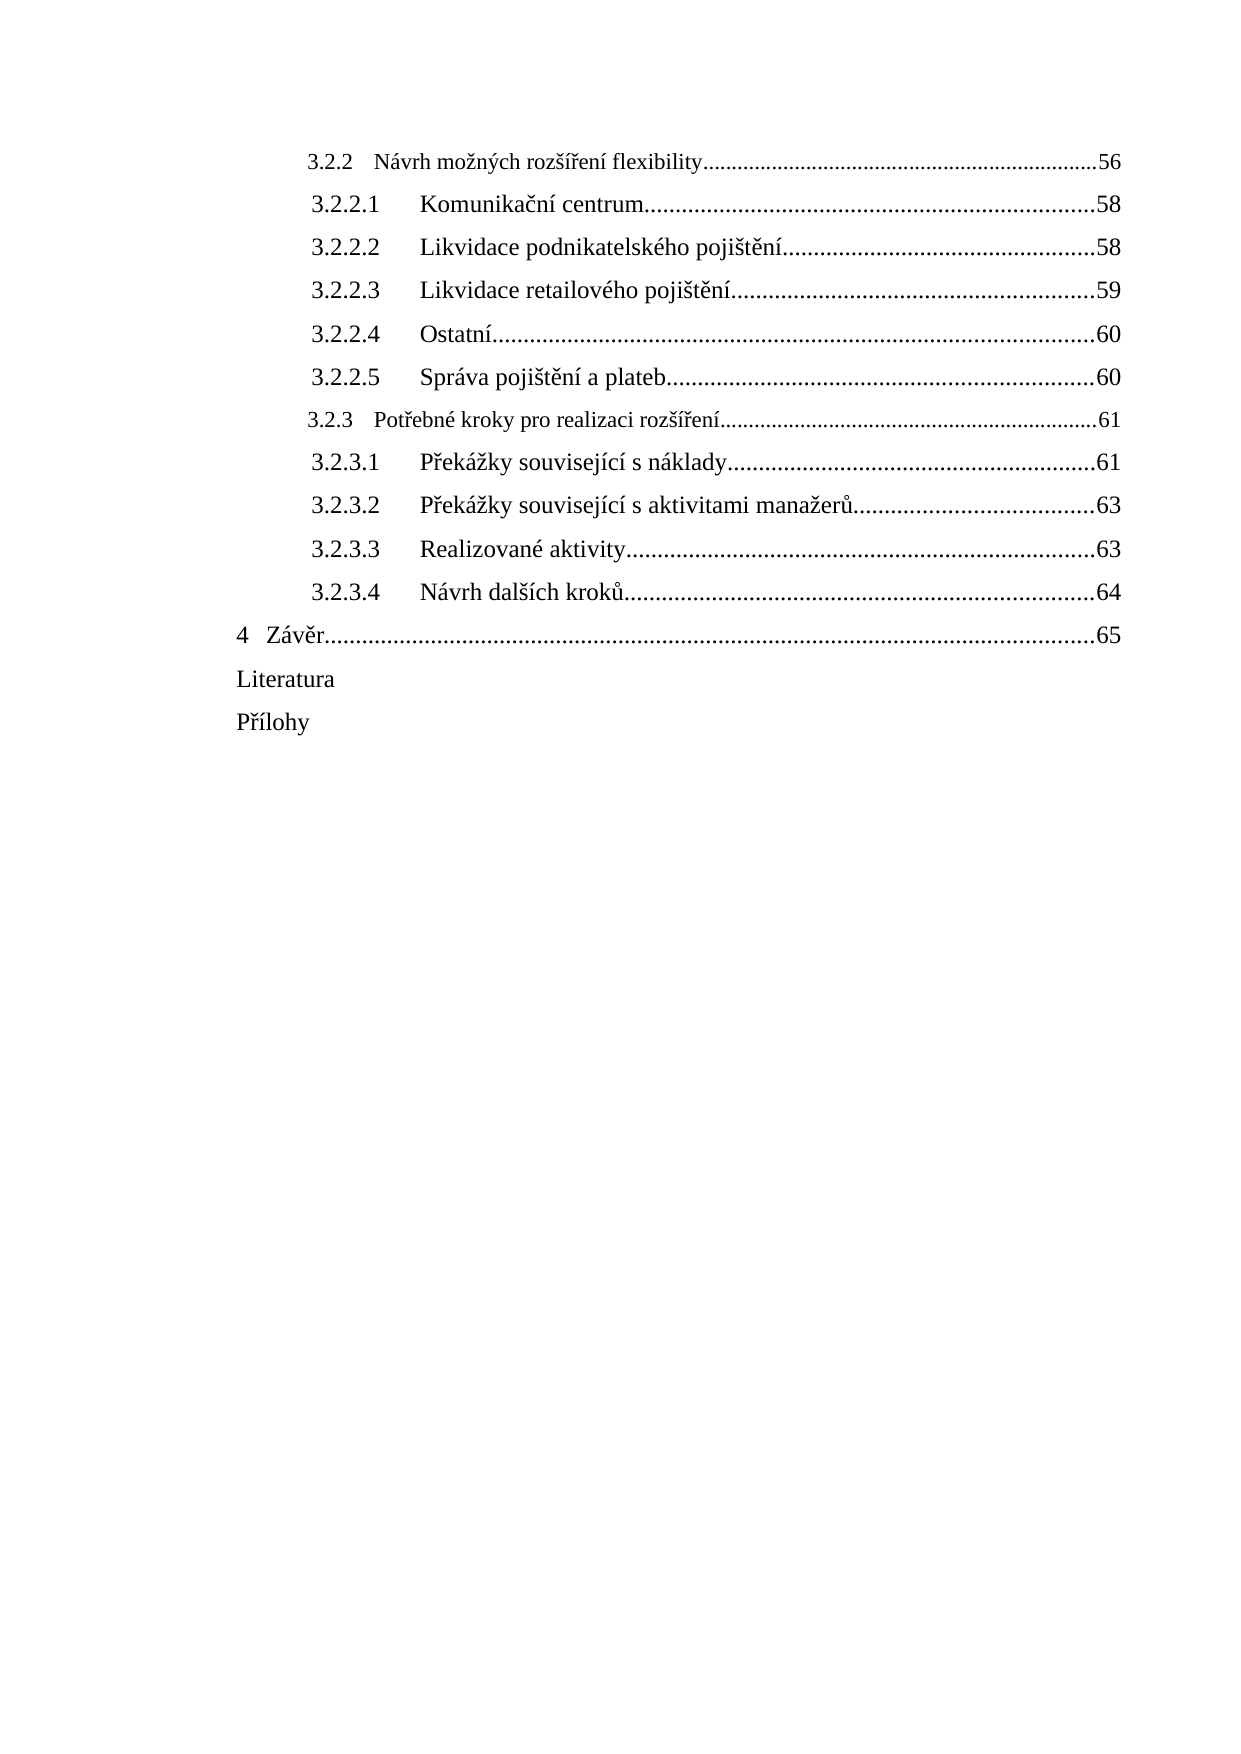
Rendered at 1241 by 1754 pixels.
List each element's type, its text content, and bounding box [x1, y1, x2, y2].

text 3.2.2 Návrh možných rozšíření flexibility 56 [307, 148, 1122, 174]
text 3.2.3.2 Překážky související s aktivitami manažerů 63 [311, 490, 1122, 519]
text Přílohy [236, 707, 1122, 736]
text 3.2.2.4 Ostatní 60 [311, 319, 1122, 348]
text Literatura [236, 664, 1122, 693]
text 3.2.2.1 Komunikační centrum 58 [311, 189, 1122, 217]
text 3.2.2.3 Likvidace retailového pojištění 59 [311, 276, 1122, 304]
text 3.2.3.4 Návrh dalších kroků 64 [311, 577, 1122, 606]
text 3.2.3 Potřebné kroky pro realizaci rozšíření 61 [307, 406, 1122, 432]
text 3.2.2.5 Správa pojištění a plateb 60 [311, 362, 1122, 391]
text 3.2.3.1 Překážky související s náklady 61 [311, 447, 1122, 476]
text 4 Závěr 65 [236, 621, 1122, 649]
text 3.2.3.3 Realizované aktivity 63 [311, 534, 1122, 562]
text 3.2.2.2 Likvidace podnikatelského pojištění 58 [311, 232, 1122, 261]
